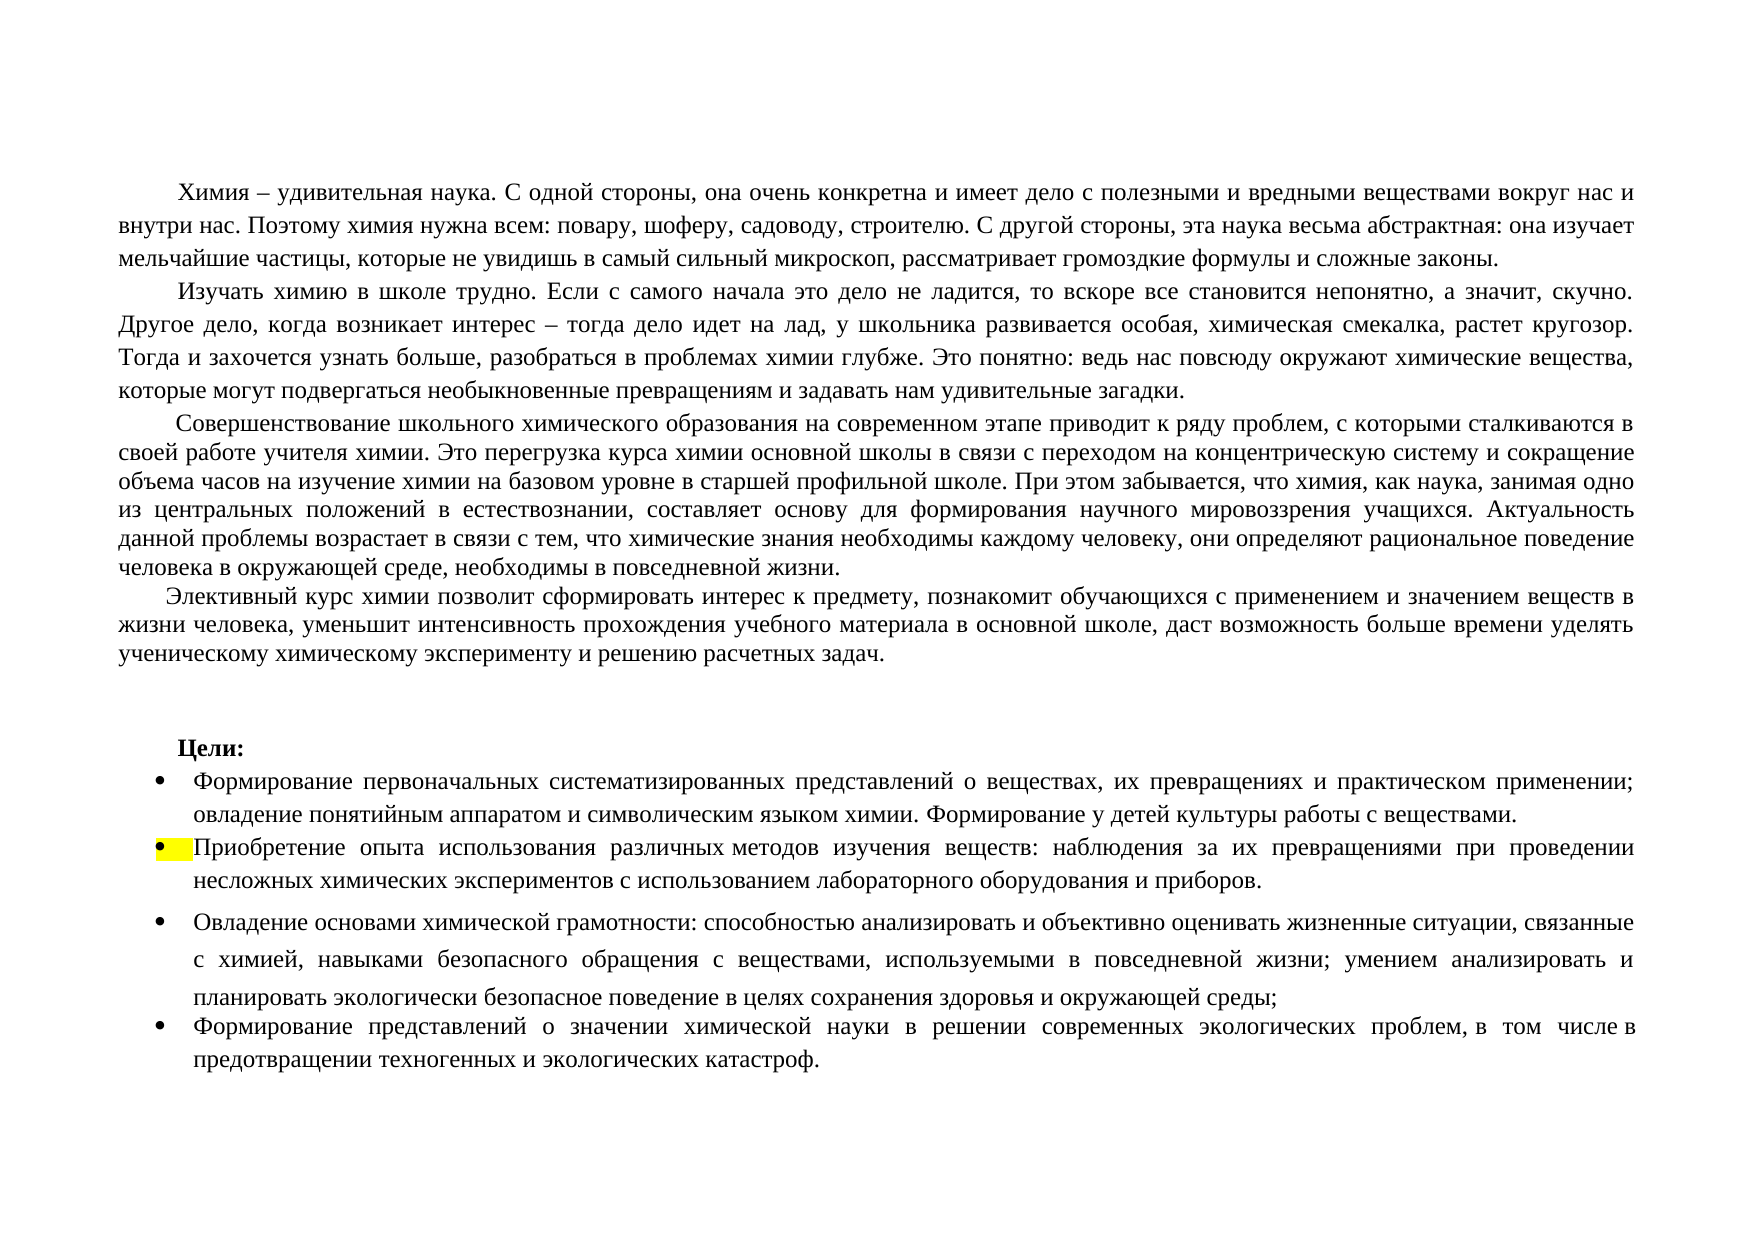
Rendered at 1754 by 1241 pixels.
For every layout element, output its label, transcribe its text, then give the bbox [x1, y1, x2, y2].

text Химия – удивительная наука. С одной стороны, она очень конкретна и имеет дело с полезными и вредными веществами вокруг нас и внутри нас. Поэтому химия нужна всем: повару, шоферу, садоводу, строителю. С другой стороны, эта наука весьма абстрактная: она изучает мельчайшие частицы, которые не увидишь в самый сильный микроскоп, рассматривает громоздкие формулы и сложные законы. [118, 177, 1636, 272]
list Формирование первоначальных систематизированных представлений о веществах, их превращениях и практическом применении; овладение понятийным аппаратом и символическим языком химии. Формирование у детей культуры работы с веществами. [156, 766, 1636, 828]
text Цели: [118, 733, 1636, 762]
text Элективный курс химии позволит сформировать интерес к предмету, познакомит обучающихся с применением и значением веществ в жизни человека, уменьшит интенсивность прохождения учебного материала в основной школе, даст возможность больше времени уделять ученическому химическому эксперименту и решению расчетных задач. [118, 581, 1636, 667]
text Изучать химию в школе трудно. Если с самого начала это дело не ладится, то вскоре все становится непонятно, а значит, скучно. Другое дело, когда возникает интерес – тогда дело идет на лад, у школьника развивается особая, химическая смекалка, растет кругозор. Тогда и захочется узнать больше, разобраться в проблемах химии глубже. Это понятно: ведь нас повсюду окружают химические вещества, которые могут подвергаться необыкновенные превращениям и задавать нам удивительные загадки. [118, 276, 1636, 404]
list Формирование представлений о значении химической науки в решении современных экологических проблем, в том числе в предотвращении техногенных и экологических катастроф. [156, 1011, 1636, 1072]
list Овладение основами химической грамотности: способностью анализировать и объективно оценивать жизненные ситуации, связанные с химией, навыками безопасного обращения с веществами, используемыми в повседневной жизни; умением анализировать и планировать экологически безопасное поведение в целях сохранения здоровья и окружающей среды; [156, 898, 1636, 1011]
text Совершенствование школьного химического образования на современном этапе приводит к ряду проблем, с которыми сталкиваются в своей работе учителя химии. Это перегрузка курса химии основной школы в связи с переходом на концентрическую систему и сокращение объема часов на изучение химии на базовом уровне в старшей профильной школе. При этом забывается, что химия, как наука, занимая одно из центральных положений в естествознании, составляет основу для формирования научного мировоззрения учащихся. Актуальность данной проблемы возрастает в связи с тем, что химические знания необходимы каждому человеку, они определяют рациональное поведение человека в окружающей среде, необходимы в повседневной жизни. [118, 408, 1636, 581]
list Приобретение опыта использования различных методов изучения веществ: наблюдения за их превращениями при проведении несложных химических экспериментов с использованием лабораторного оборудования и приборов. [156, 832, 1636, 894]
